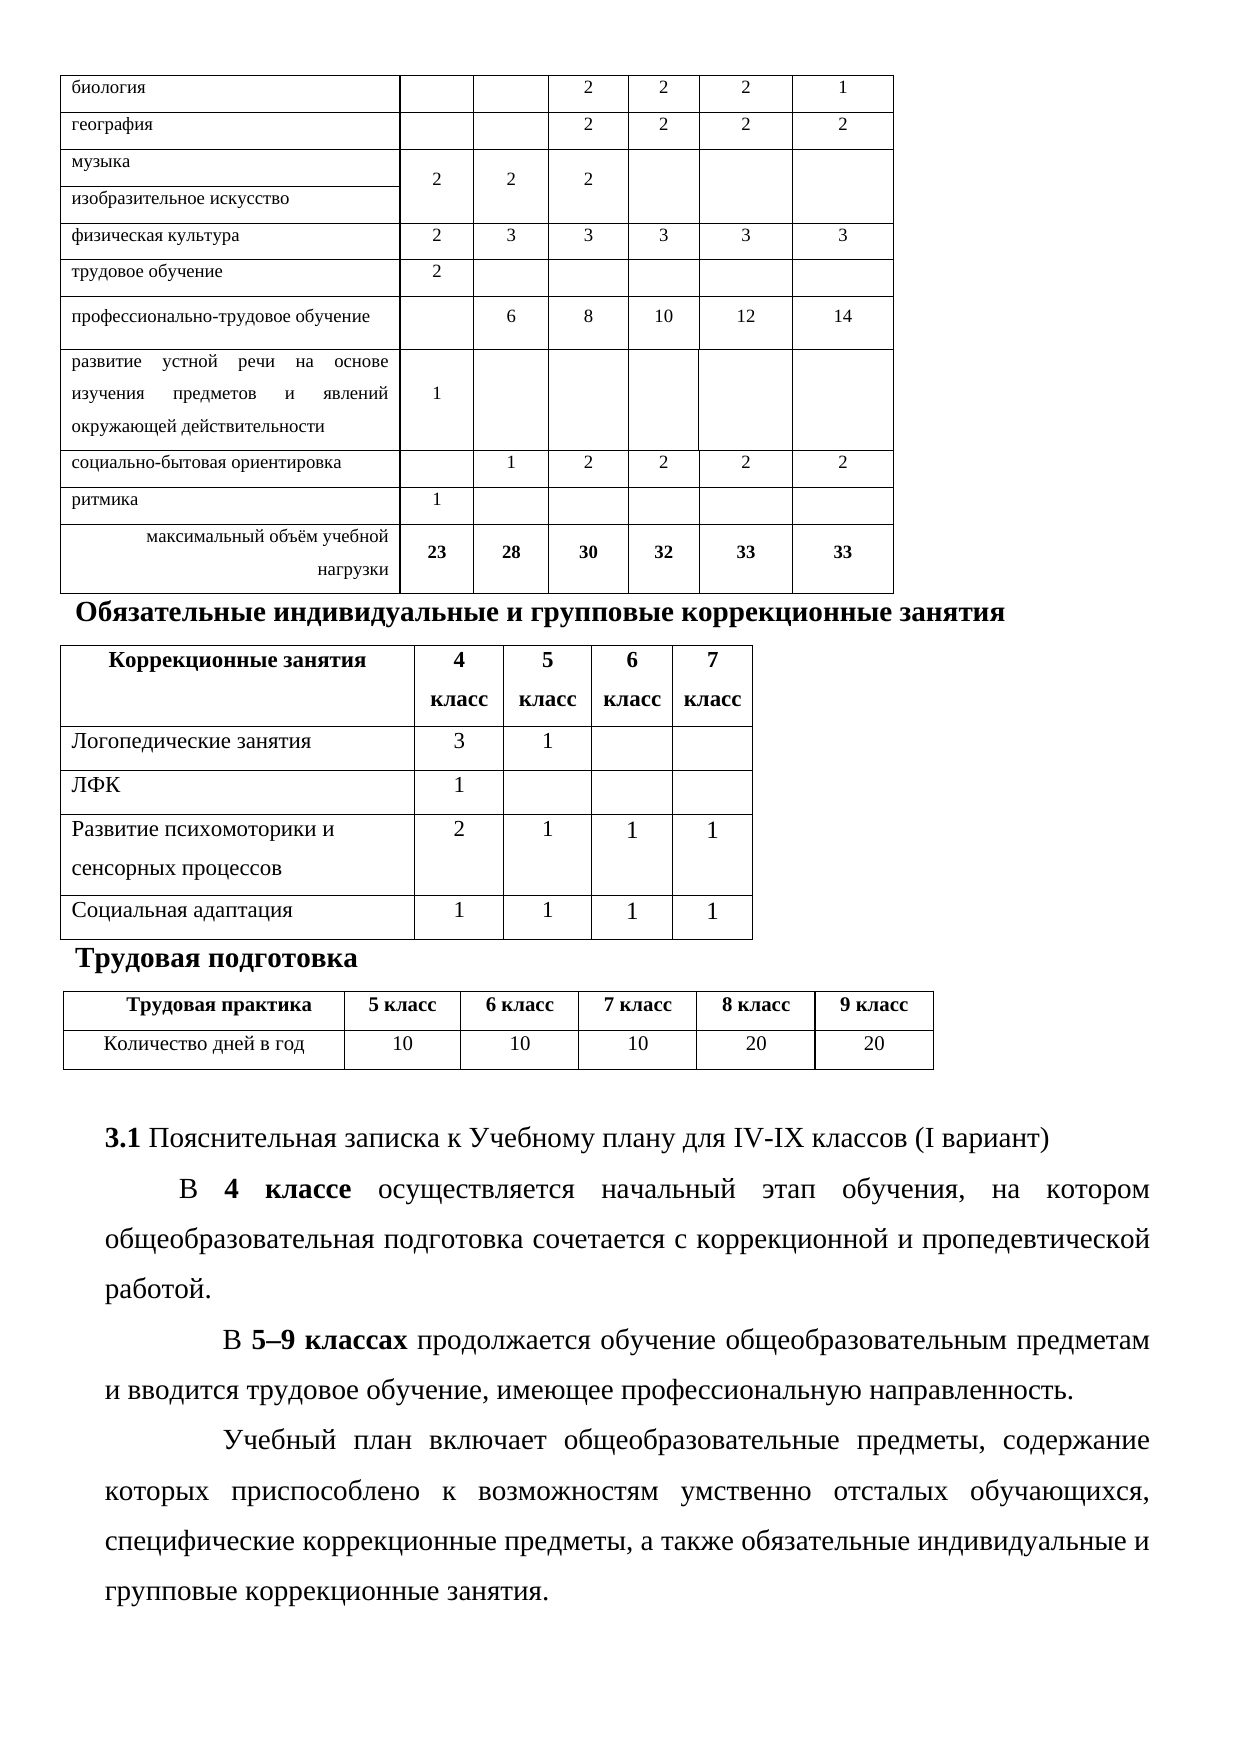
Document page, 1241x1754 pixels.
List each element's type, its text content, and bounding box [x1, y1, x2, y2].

table_cell 2 [700, 451, 792, 487]
table_cell 32 [629, 525, 699, 593]
table_cell 6 [474, 297, 548, 349]
table_cell [474, 113, 548, 149]
table_cell 2 [793, 113, 893, 149]
text Трудовая подготовка [75, 940, 1195, 974]
table_cell 28 [474, 525, 548, 593]
table_cell 1 [474, 451, 548, 487]
table_cell [629, 350, 698, 450]
table_cell [401, 297, 473, 349]
table_cell 14 [793, 297, 893, 349]
table_cell [673, 771, 752, 814]
table_cell [793, 260, 893, 296]
table_cell 10 [461, 1031, 578, 1069]
table_cell Количество дней в год [64, 1031, 344, 1069]
title В 5–9 классах продолжается обучение общеобразовательным предметам и вводится трудовое обучение, имеющее профессиональную направленность. [104, 1322, 1151, 1406]
table_cell развитие устной речи на основе изучения предметов и явлений окружающей действительности [61, 350, 399, 450]
table_cell [549, 488, 628, 524]
table_cell трудовое обучение [61, 260, 399, 296]
table_cell 2 [700, 113, 792, 149]
table_cell 3 [629, 224, 699, 259]
table_cell [592, 727, 672, 770]
table_cell [592, 771, 672, 814]
table_cell [699, 350, 792, 450]
table_cell Социальная адаптация [61, 896, 414, 939]
table_cell [700, 488, 792, 524]
table_header 7 класс [579, 992, 696, 1030]
table_cell 33 [793, 525, 893, 593]
table_cell [474, 260, 548, 296]
table_cell 1 [673, 815, 752, 895]
table_cell 2 [629, 451, 699, 487]
table_cell 1 [504, 896, 591, 939]
table_cell 1 [504, 815, 591, 895]
table_cell физическая культура [61, 224, 399, 259]
table_cell [793, 350, 893, 450]
table_cell 2 [401, 260, 473, 296]
text Обязательные индивидуальные и групповые коррекционные занятия [75, 594, 1165, 628]
table_cell [700, 150, 792, 222]
table_cell 1 [415, 771, 503, 814]
table_cell профессионально-трудовое обучение [61, 297, 399, 349]
table_header 6 класс [592, 646, 672, 726]
table_cell биология [61, 76, 399, 112]
table_header 5 класс [345, 992, 460, 1030]
table_cell ЛФК [61, 771, 414, 814]
table_cell [474, 488, 548, 524]
table_header Трудовая практика [64, 992, 344, 1030]
table_cell 2 [793, 451, 893, 487]
table_header 8 класс [697, 992, 814, 1030]
table_cell [549, 260, 628, 296]
table_cell 2 [700, 76, 792, 112]
table_cell ритмика [61, 488, 399, 524]
table_header Коррекционные занятия [61, 646, 414, 726]
table_cell 2 [549, 76, 628, 112]
table_header 9 класс [816, 992, 933, 1030]
table_cell [793, 150, 893, 222]
table_cell 33 [700, 525, 792, 593]
table_cell 2 [549, 113, 628, 149]
table_cell [474, 350, 548, 450]
table_cell 3 [415, 727, 503, 770]
table_cell [401, 76, 473, 112]
table_cell 1 [504, 727, 591, 770]
table_cell 1 [415, 896, 503, 939]
table_cell 2 [474, 150, 548, 222]
table_cell 1 [401, 488, 473, 524]
table_cell музыка [61, 150, 399, 186]
table_cell 12 [700, 297, 792, 349]
table_cell [700, 260, 792, 296]
table_cell 20 [697, 1031, 814, 1069]
title 3.1 Пояснительная записка к Учебному плану для IV-IX классов (I вариант) [104, 1121, 1151, 1154]
table_cell 3 [549, 224, 628, 259]
table_cell [401, 113, 473, 149]
table_cell 2 [401, 224, 473, 259]
table_cell [549, 350, 628, 450]
table_cell 30 [549, 525, 628, 593]
table_cell 1 [401, 350, 473, 450]
table_cell социально-бытовая ориентировка [61, 451, 399, 487]
table_cell [504, 771, 591, 814]
table_cell 20 [816, 1031, 933, 1069]
table_cell [629, 260, 699, 296]
table_cell 10 [579, 1031, 696, 1069]
table_header 4 класс [415, 646, 503, 726]
table_cell [401, 451, 473, 487]
table_cell 3 [700, 224, 792, 259]
table_cell 23 [401, 525, 473, 593]
table_cell 3 [793, 224, 893, 259]
table_cell 1 [673, 896, 752, 939]
table_cell 2 [401, 150, 473, 222]
table_cell 2 [629, 113, 699, 149]
table_cell 2 [549, 451, 628, 487]
table_cell 2 [629, 76, 699, 112]
table_cell [673, 727, 752, 770]
table_cell 10 [345, 1031, 460, 1069]
table_cell география [61, 113, 399, 149]
title Учебный план включает общеобразовательные предметы, содержание которых приспособлено к возможностям умственно отсталых обучающихся, специфические коррекционные предметы, а также обязательные индивидуальные и групповые коррекционные занятия. [104, 1422, 1151, 1607]
table_cell изобразительное искусство [61, 187, 399, 222]
table_cell 1 [793, 76, 893, 112]
table_cell Логопедические занятия [61, 727, 414, 770]
table_cell [474, 76, 548, 112]
table_cell [629, 150, 699, 222]
table_cell 1 [592, 896, 672, 939]
table_cell 2 [549, 150, 628, 222]
table_cell 8 [549, 297, 628, 349]
table_header 5 класс [504, 646, 591, 726]
table_cell [629, 488, 699, 524]
table_cell Развитие психомоторики и сенсорных процессов [61, 815, 414, 895]
table_cell максимальный объём учебной нагрузки [61, 525, 399, 593]
table_cell 2 [415, 815, 503, 895]
table_cell 10 [629, 297, 699, 349]
table_cell 3 [474, 224, 548, 259]
table_cell [793, 488, 893, 524]
title В 4 классе осуществляется начальный этап обучения, на котором общеобразовательная подготовка сочетается с коррекционной и пропедевтической работой. [104, 1171, 1151, 1305]
table_header 7 класс [673, 646, 752, 726]
table_header 6 класс [461, 992, 578, 1030]
table_cell 1 [592, 815, 672, 895]
